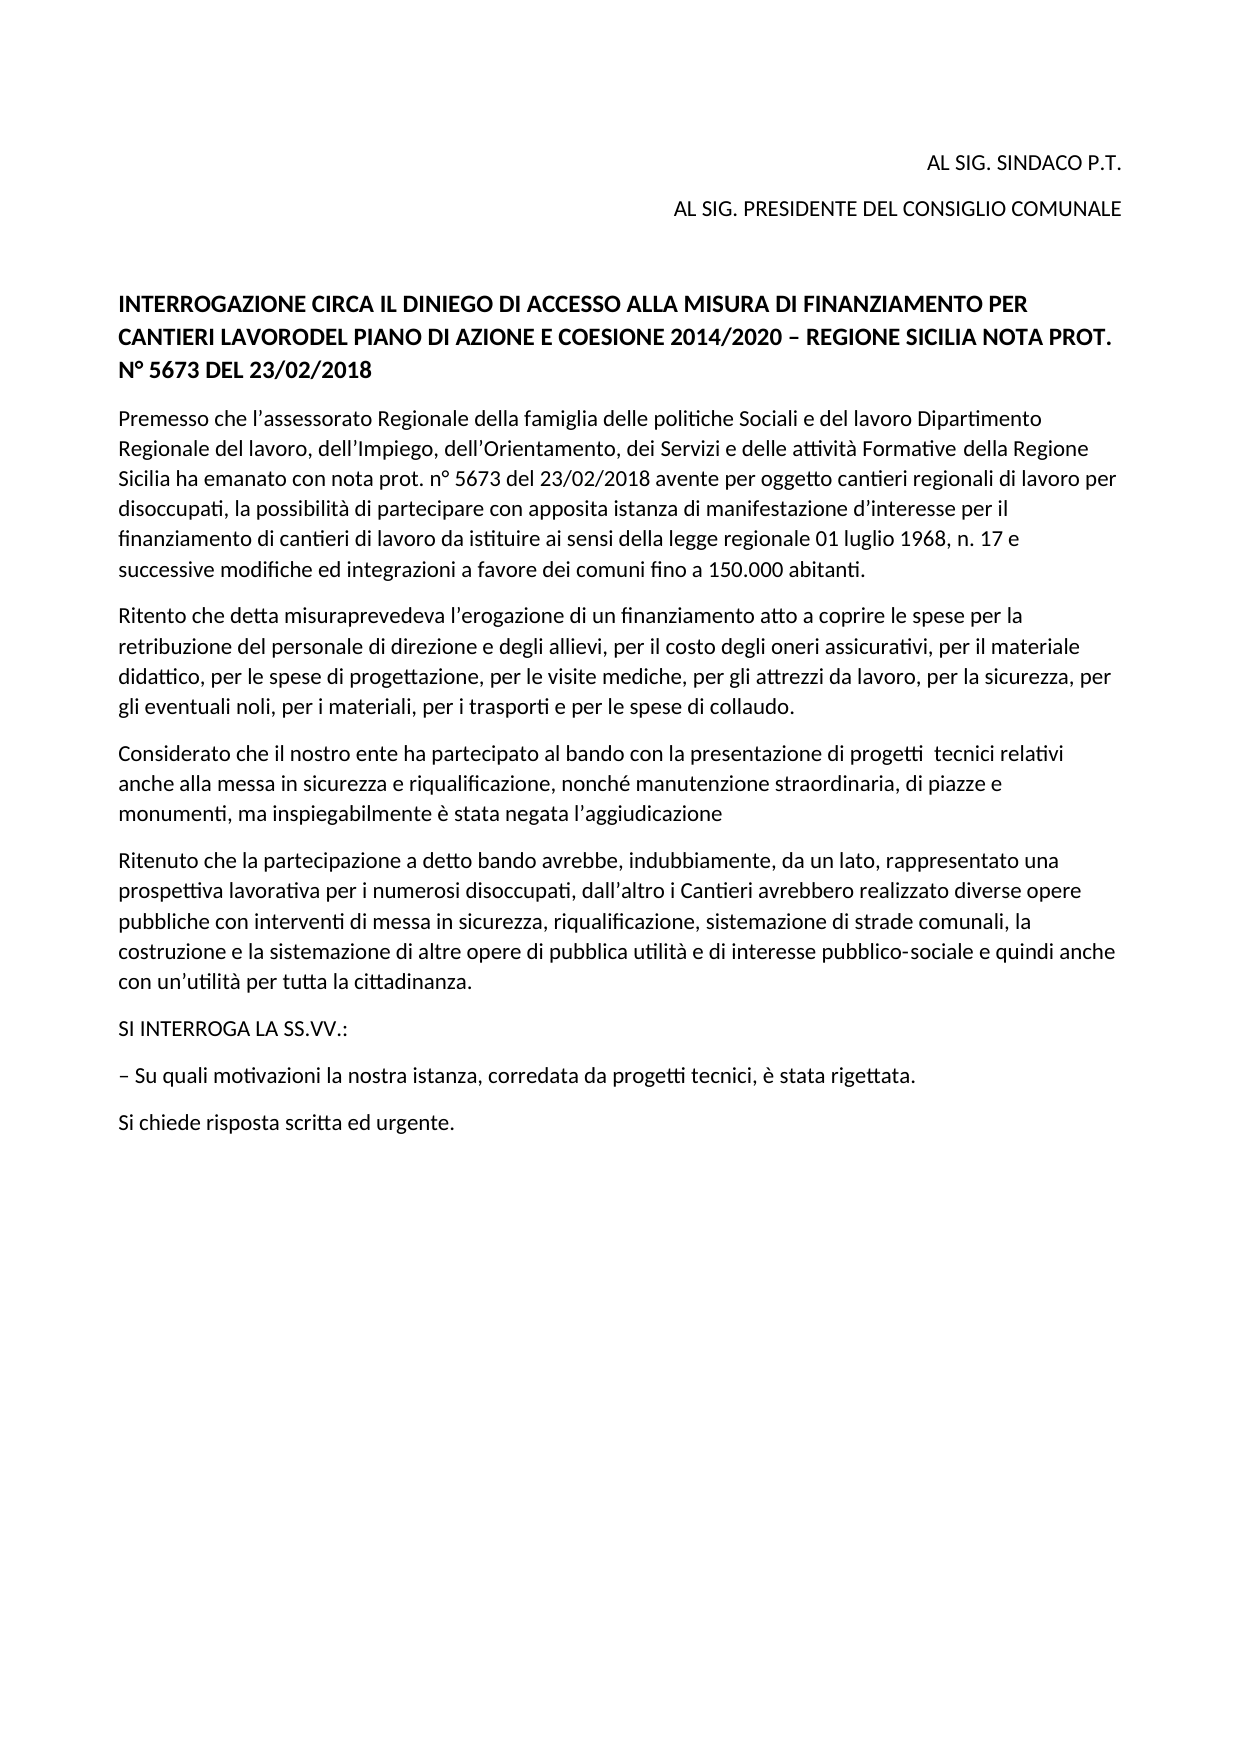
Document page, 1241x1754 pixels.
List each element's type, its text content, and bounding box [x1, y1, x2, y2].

text Si chiede risposta scritta ed urgente. [118, 1108, 1122, 1136]
text – Su quali motivazioni la nostra istanza, corredata da progetti tecnici, è stata rigettata. [118, 1061, 1122, 1089]
text AL SIG. PRESIDENTE DEL CONSIGLIO COMUNALE [118, 194, 1122, 222]
text Premesso che l’assessorato Regionale della famiglia delle politiche Sociali e del lavoro Dipartimento Regionale del lavoro, dell’Impiego, dell’Orientamento, dei Servizi e delle attività Formative della Regione Sicilia ha emanato con nota prot. n° 5673 del 23/02/2018 avente per oggetto cantieri regionali di lavoro per disoccupati, la possibilità di partecipare con apposita istanza di manifestazione d’interesse per il finanziamento di cantieri di lavoro da istituire ai sensi della legge regionale 01 luglio 1968, n. 17 e successive modifiche ed integrazioni a favore dei comuni fino a 150.000 abitanti. [118, 404, 1122, 583]
text AL SIG. SINDACO P.T. [118, 148, 1122, 176]
text Considerato che il nostro ente ha partecipato al bando con la presentazione di progetti tecnici relativi anche alla messa in sicurezza e riqualificazione, nonché manutenzione straordinaria, di piazze e monumenti, ma inspiegabilmente è stata negata l’aggiudicazione [118, 739, 1122, 827]
text Ritenuto che la partecipazione a detto bando avrebbe, indubbiamente, da un lato, rappresentato una prospettiva lavorativa per i numerosi disoccupati, dall’altro i Cantieri avrebbero realizzato diverse opere pubbliche con interventi di messa in sicurezza, riqualificazione, sistemazione di strade comunali, la costruzione e la sistemazione di altre opere di pubblica utilità e di interesse pubblico-sociale e quindi anche con un’utilità per tutta la cittadinanza. [118, 846, 1122, 995]
text SI INTERROGA LA SS.VV.: [118, 1014, 1122, 1042]
text INTERROGAZIONE CIRCA IL DINIEGO DI ACCESSO ALLA MISURA DI FINANZIAMENTO PER CANTIERI LAVOROdel Piano di azione e coesione 2014/2020 – Regione Sicilia nota prot. n° 5673 del 23/02/2018 [118, 288, 1122, 384]
text Ritento che detta misuraprevedeva l’erogazione di un finanziamento atto a coprire le spese per la retribuzione del personale di direzione e degli allievi, per il costo degli oneri assicurativi, per il materiale didattico, per le spese di progettazione, per le visite mediche, per gli attrezzi da lavoro, per la sicurezza, per gli eventuali noli, per i materiali, per i trasporti e per le spese di collaudo. [118, 602, 1122, 720]
